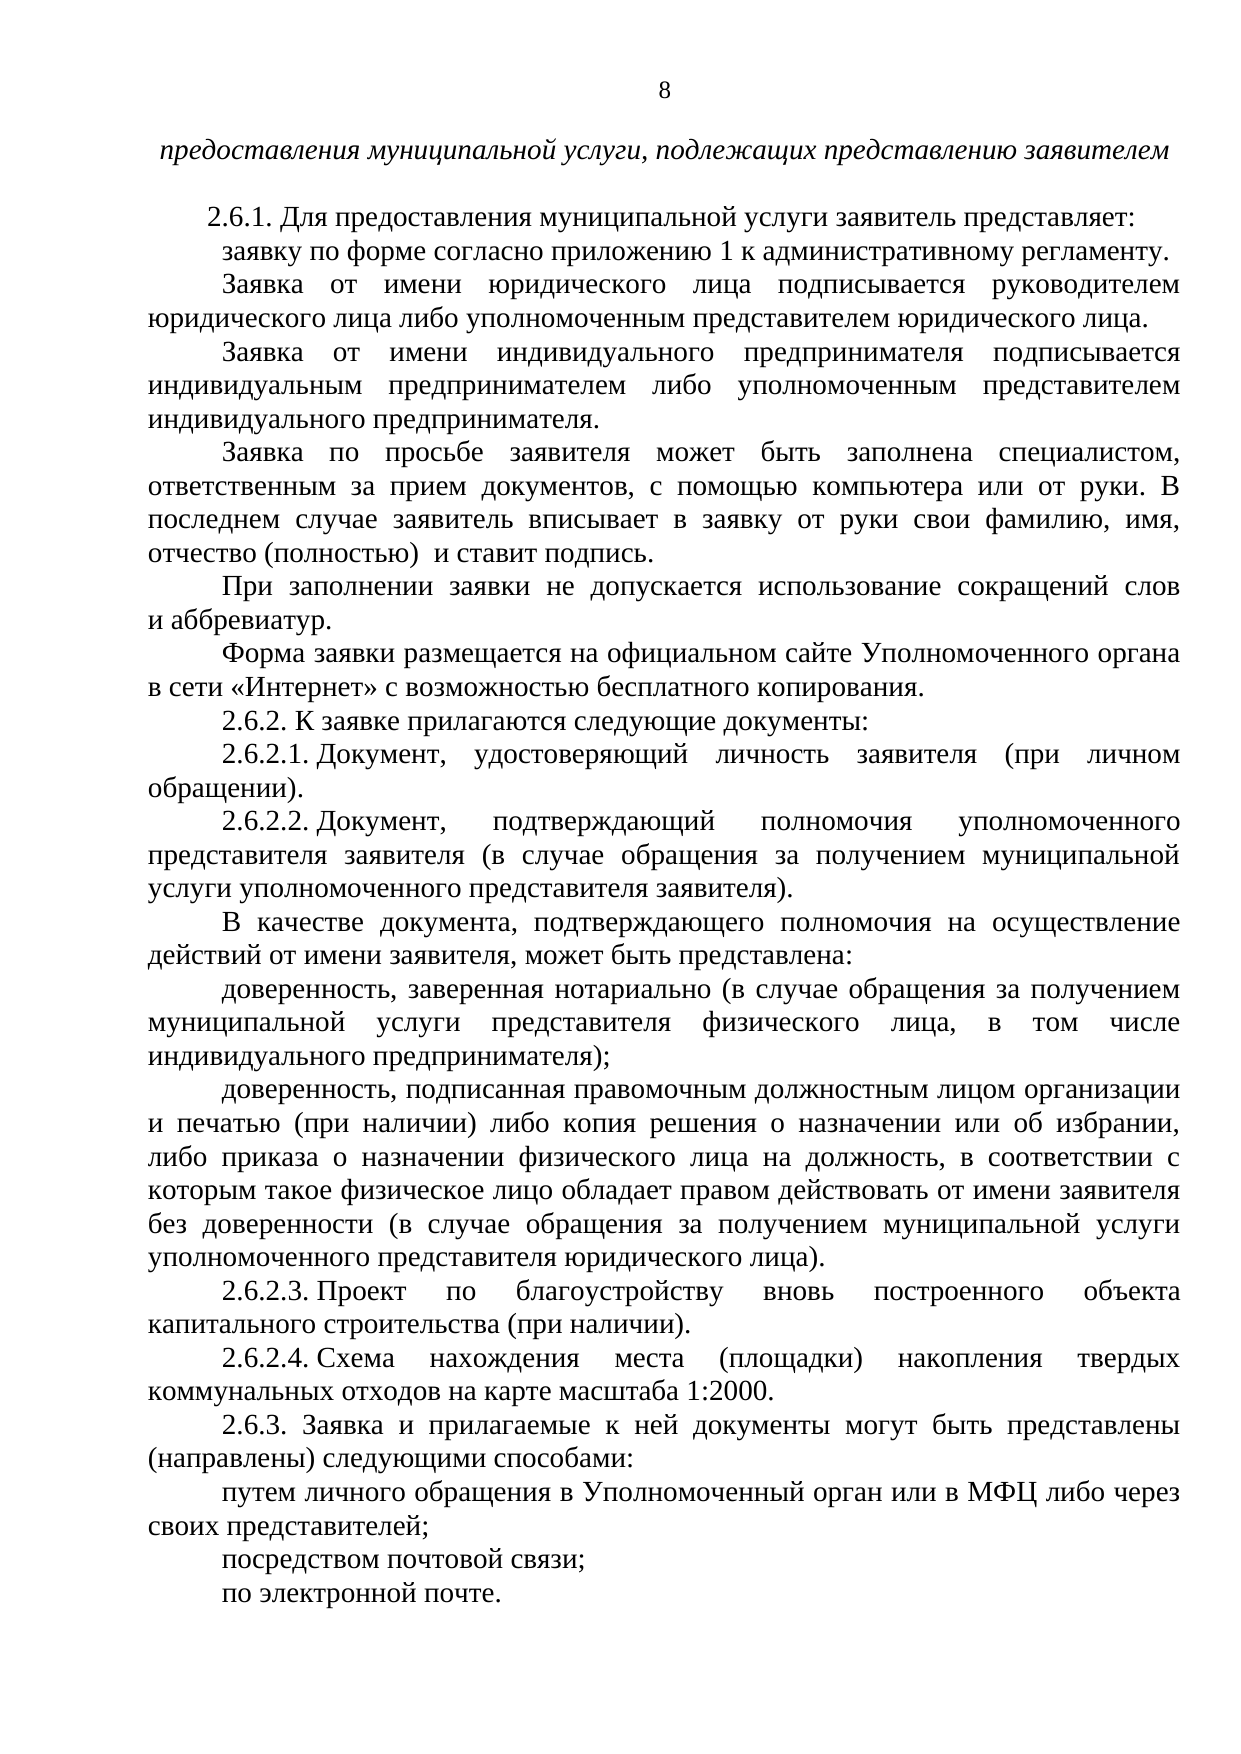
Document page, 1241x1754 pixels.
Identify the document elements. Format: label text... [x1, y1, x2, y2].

text 2.6.2.3. Проект по благоустройству вновь построенного объекта капитального строительства (при наличии). [148, 1273, 1181, 1340]
text Заявка по просьбе заявителя может быть заполнена специалистом, ответственным за прием документов, с помощью компьютера или от руки. В последнем случае заявитель вписывает в заявку от руки свои фамилию, имя, отчество (полностью) и ставит подпись. [148, 434, 1181, 568]
text Заявка от имени индивидуального предпринимателя подписывается индивидуальным предпринимателем либо уполномоченным представителем индивидуального предпринимателя. [148, 334, 1181, 434]
text 2.6.2.2. Документ, подтверждающий полномочия уполномоченного представителя заявителя (в случае обращения за получением муниципальной услуги уполномоченного представителя заявителя). [148, 803, 1181, 904]
text 2.6.3. Заявка и прилагаемые к ней документы могут быть представлены (направлены) следующими способами: [148, 1407, 1181, 1474]
text В качестве документа, подтверждающего полномочия на осуществление действий от имени заявителя, может быть представлена: [148, 904, 1181, 971]
text заявку по форме согласно приложению 1 к административному регламенту. [148, 233, 1181, 267]
text Форма заявки размещается на официальном сайте Уполномоченного органа в сети «Интернет» с возможностью бесплатного копирования. [148, 636, 1181, 703]
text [148, 132, 1181, 166]
text по электронной почте. [148, 1575, 1181, 1608]
text 2.6.2.1. Документ, удостоверяющий личность заявителя (при личном обращении). [148, 736, 1181, 803]
subtitle 2.6.1. Для предоставления муниципальной услуги заявитель представляет: [148, 199, 1181, 233]
text доверенность, заверенная нотариально (в случае обращения за получением муниципальной услуги представителя физического лица, в том числе индивидуального предпринимателя); [148, 971, 1181, 1072]
text Заявка от имени юридического лица подписывается руководителем юридического лица либо уполномоченным представителем юридического лица. [148, 267, 1181, 334]
text доверенность, подписанная правомочным должностным лицом организации и печатью (при наличии) либо копия решения о назначении или об избрании, либо приказа о назначении физического лица на должность, в соответствии с которым такое физическое лицо обладает правом действовать от имени заявителя без доверенности (в случае обращения за получением муниципальной услуги уполномоченного представителя юридического лица). [148, 1072, 1181, 1273]
text 2.6.2. К заявке прилагаются следующие документы: [148, 703, 1181, 736]
text При заполнении заявки не допускается использование сокращений слов и аббревиатур. [148, 568, 1181, 636]
text путем личного обращения в Уполномоченный орган или в МФЦ либо через своих представителей; [148, 1474, 1181, 1541]
text посредством почтовой связи; [148, 1541, 1181, 1575]
text 2.6.2.4. Схема нахождения места (площадки) накопления твердых коммунальных отходов на карте масштаба 1:2000. [148, 1340, 1181, 1407]
